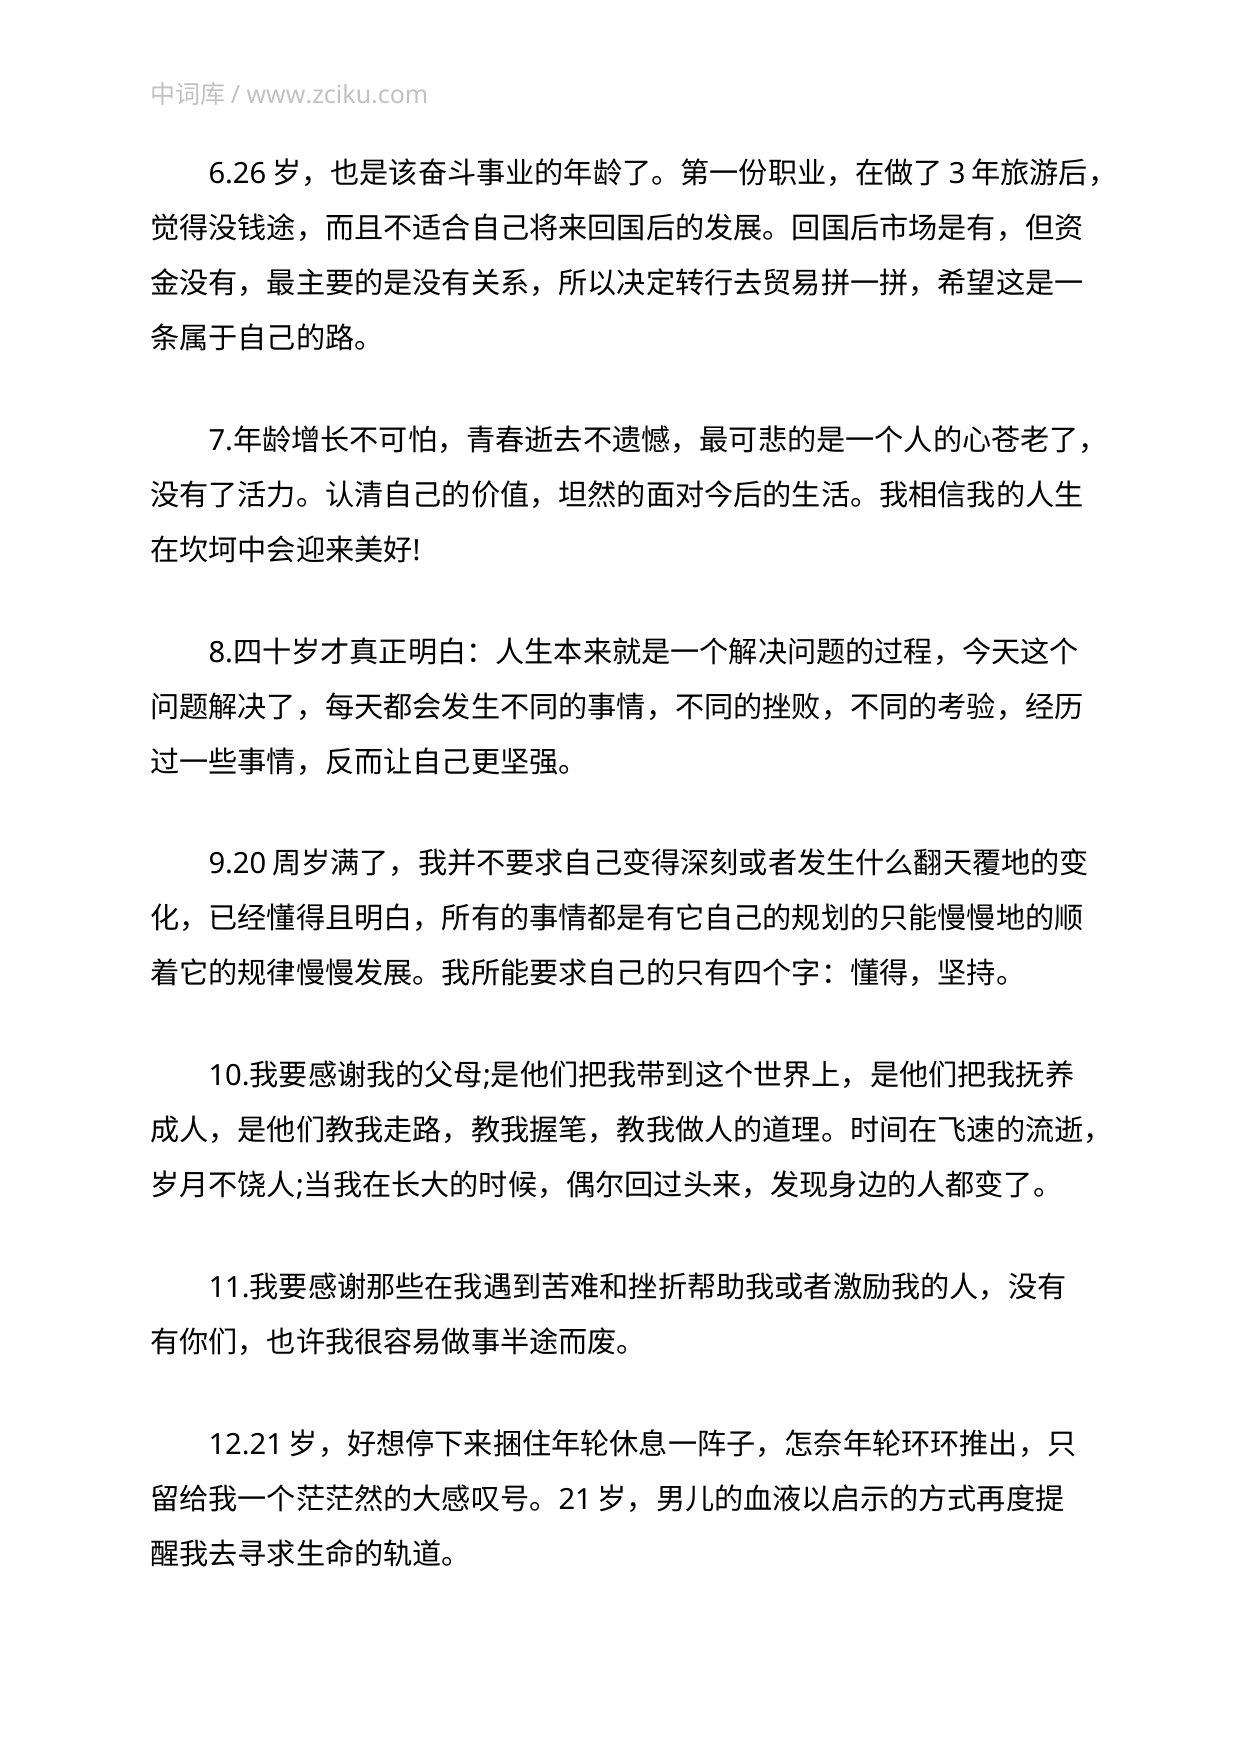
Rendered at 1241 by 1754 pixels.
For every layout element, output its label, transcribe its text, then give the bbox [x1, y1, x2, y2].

text 6.26岁，也是该奋斗事业的年龄了。第一份职业，在做了3年旅游后，觉得没钱途，而且不适合自己将来回国后的发展。回国后市场是有，但资金没有，最主要的是没有关系，所以决定转行去贸易拼一拼，希望这是一条属于自己的路。 [150, 150, 1090, 357]
text 7.年龄增长不可怕，青春逝去不遗憾，最可悲的是一个人的心苍老了，没有了活力。认清自己的价值，坦然的面对今后的生活。我相信我的人生在坎坷中会迎来美好! [150, 417, 1090, 569]
text 10.我要感谢我的父母;是他们把我带到这个世界上，是他们把我抚养成人，是他们教我走路，教我握笔，教我做人的道理。时间在飞速的流逝，岁月不饶人;当我在长大的时候，偶尔回过头来，发现身边的人都变了。 [150, 1052, 1090, 1204]
text 8.四十岁才真正明白：人生本来就是一个解决问题的过程，今天这个问题解决了，每天都会发生不同的事情，不同的挫败，不同的考验，经历过一些事情，反而让自己更坚强。 [150, 628, 1090, 781]
text 11.我要感谢那些在我遇到苦难和挫折帮助我或者激励我的人，没有有你们，也许我很容易做事半途而废。 [150, 1264, 1090, 1361]
text 9.20周岁满了，我并不要求自己变得深刻或者发生什么翻天覆地的变化，已经懂得且明白，所有的事情都是有它自己的规划的只能慢慢地的顺着它的规律慢慢发展。我所能要求自己的只有四个字：懂得，坚持。 [150, 840, 1090, 992]
text 12.21岁，好想停下来捆住年轮休息一阵子，怎奈年轮环环推出，只留给我一个茫茫然的大感叹号。21岁，男儿的血液以启示的方式再度提醒我去寻求生命的轨道。 [150, 1420, 1090, 1573]
